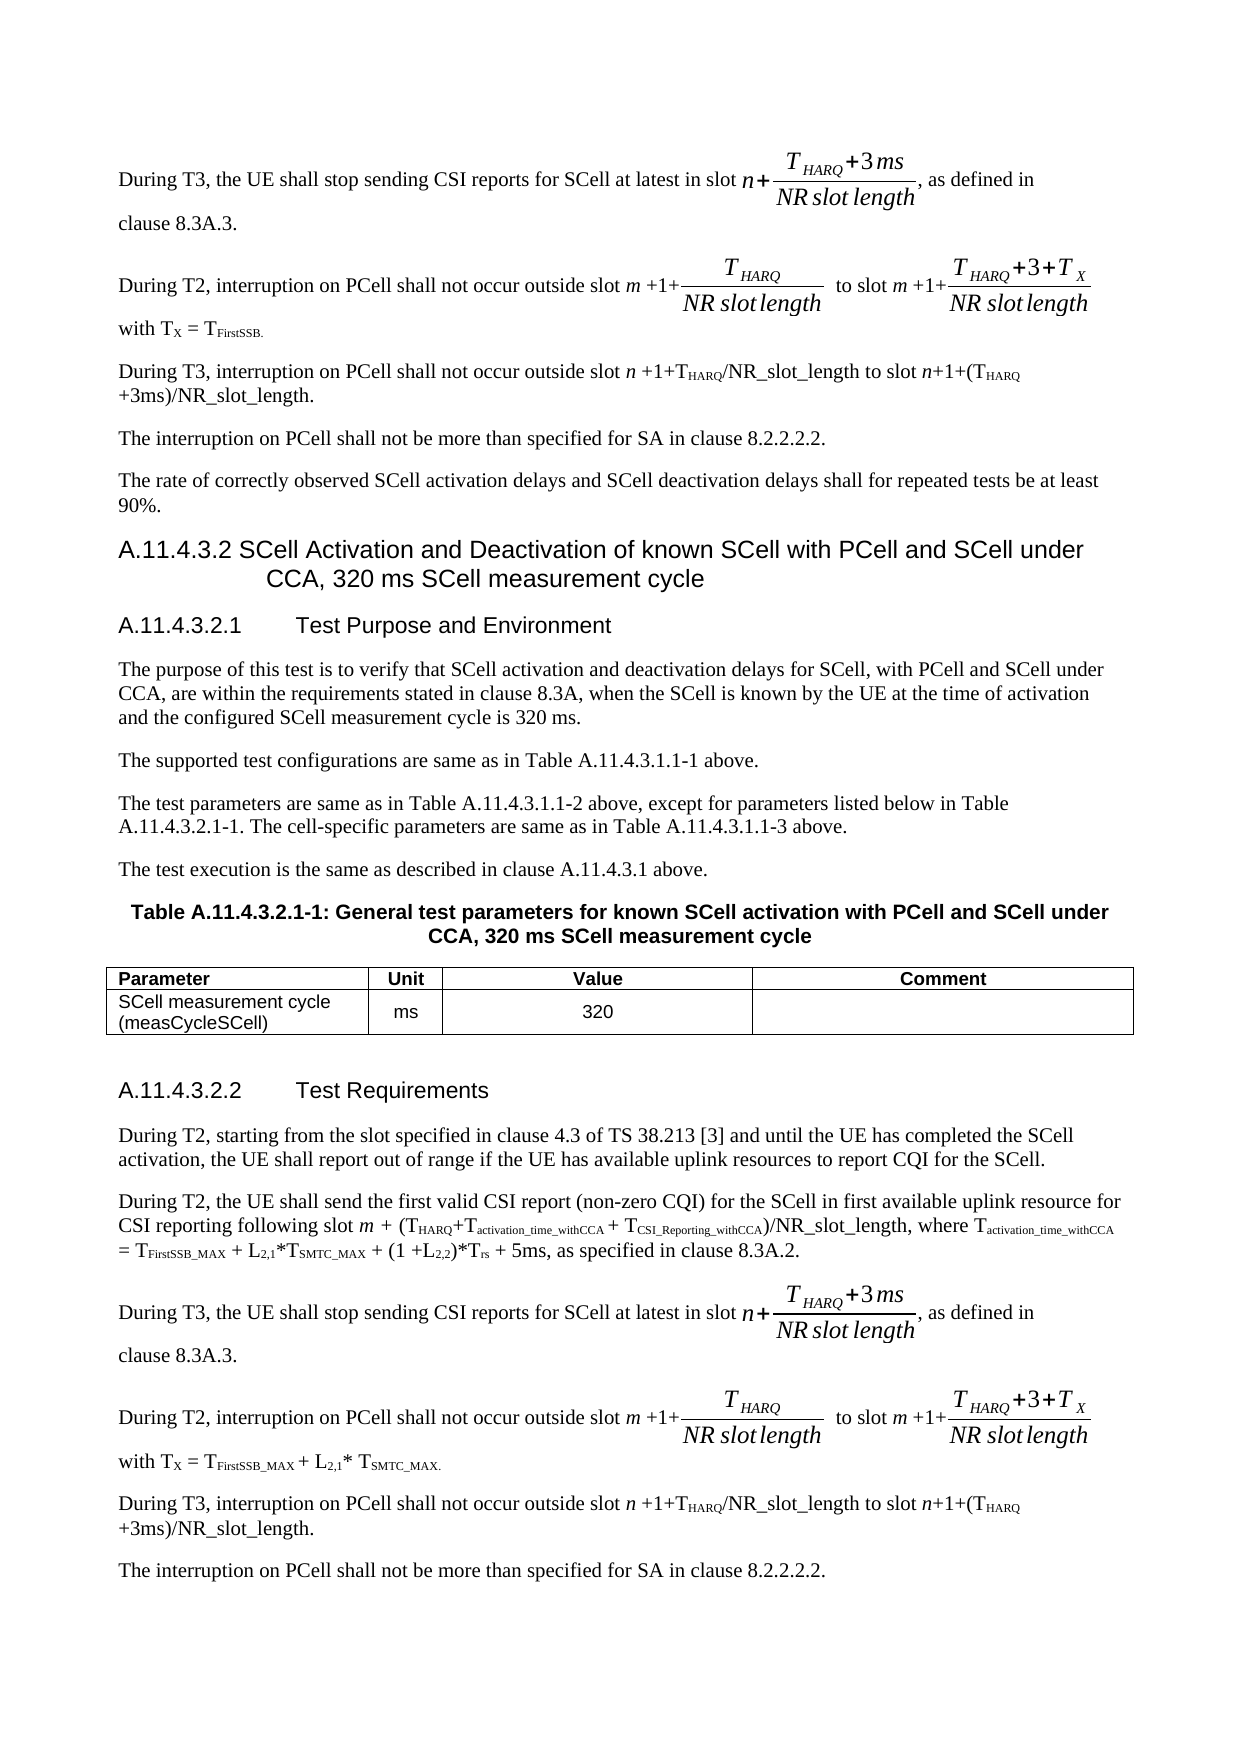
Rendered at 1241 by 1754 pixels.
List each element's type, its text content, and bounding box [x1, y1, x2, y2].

text During T3, interruption on PCell shall not occur outside slot n +1+THARQ/NR_slot_length to slot n+1+(THARQ +3ms)/NR_slot_length. [118, 359, 1122, 407]
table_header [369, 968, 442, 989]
text Table A.11.4.3.2.1-1: General test parameters for known SCell activation with PCell and SCell under CCA, 320 ms SCell measurement cycle [118, 900, 1122, 948]
text A.11.4.3.2.2 Test Requirements [118, 1077, 1122, 1104]
text During T2, the UE shall send the first valid CSI report (non-zero CQI) for the SCell in first available uplink resource for CSI reporting following slot m + (THARQ+Tactivation_time_withCCA + TCSI_Reporting_withCCA)/NR_slot_length, where Tactivation_time_withCCA = TFirstSSB_MAX + L2,1*TSMTC_MAX + (1 +L2,2)*Trs + 5ms, as specified in clause 8.3A.2. [118, 1189, 1122, 1262]
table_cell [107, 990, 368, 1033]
text During T2, interruption on PCell shall not occur outside slot m +1+ to slot m +1+ with TX = TFirstSSB_MAX + L2,1* TSMTC_MAX. [118, 1386, 1122, 1473]
text The rate of correctly observed SCell activation delays and SCell deactivation delays shall for repeated tests be at least 90%. [118, 468, 1122, 517]
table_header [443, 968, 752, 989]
text During T3, interruption on PCell shall not occur outside slot n +1+THARQ/NR_slot_length to slot n+1+(THARQ +3ms)/NR_slot_length. [118, 1491, 1122, 1539]
text The supported test configurations are same as in Table A.11.4.3.1.1-1 above. [118, 748, 1122, 772]
text During T3, the UE shall stop sending CSI reports for SCell at latest in slot , as defined in clause 8.3A.3. [118, 1280, 1122, 1367]
text The test parameters are same as in Table A.11.4.3.1.1-2 above, except for parameters listed below in Table A.11.4.3.2.1-1. The cell-specific parameters are same as in Table A.11.4.3.1.1-3 above. [118, 790, 1122, 838]
text During T3, the UE shall stop sending CSI reports for SCell at latest in slot , as defined in clause 8.3A.3. [118, 148, 1122, 234]
text The interruption on PCell shall not be more than specified for SA in clause 8.2.2.2.2. [118, 426, 1122, 450]
text The purpose of this test is to verify that SCell activation and deactivation delays for SCell, with PCell and SCell under CCA, are within the requirements stated in clause 8.3A, when the SCell is known by the UE at the time of activation and the configured SCell measurement cycle is 320 ms. [118, 657, 1122, 729]
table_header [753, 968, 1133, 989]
text The interruption on PCell shall not be more than specified for SA in clause 8.2.2.2.2. [118, 1558, 1122, 1582]
text During T2, starting from the slot specified in clause 4.3 of TS 38.213 [3] and until the UE has completed the SCell activation, the UE shall report out of range if the UE has available uplink resources to report CQI for the SCell. [118, 1122, 1122, 1171]
text The test execution is the same as described in clause A.11.4.3.1 above. [118, 857, 1122, 881]
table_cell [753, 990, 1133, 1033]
text A.11.4.3.2.1 Test Purpose and Environment [118, 612, 1122, 638]
text A.11.4.3.2 SCell Activation and Deactivation of known SCell with PCell and SCell under CCA, 320 ms SCell measurement cycle [118, 535, 1122, 593]
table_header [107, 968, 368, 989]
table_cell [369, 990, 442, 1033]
text During T2, interruption on PCell shall not occur outside slot m +1+ to slot m +1+ with TX = TFirstSSB. [118, 253, 1122, 340]
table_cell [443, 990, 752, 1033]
